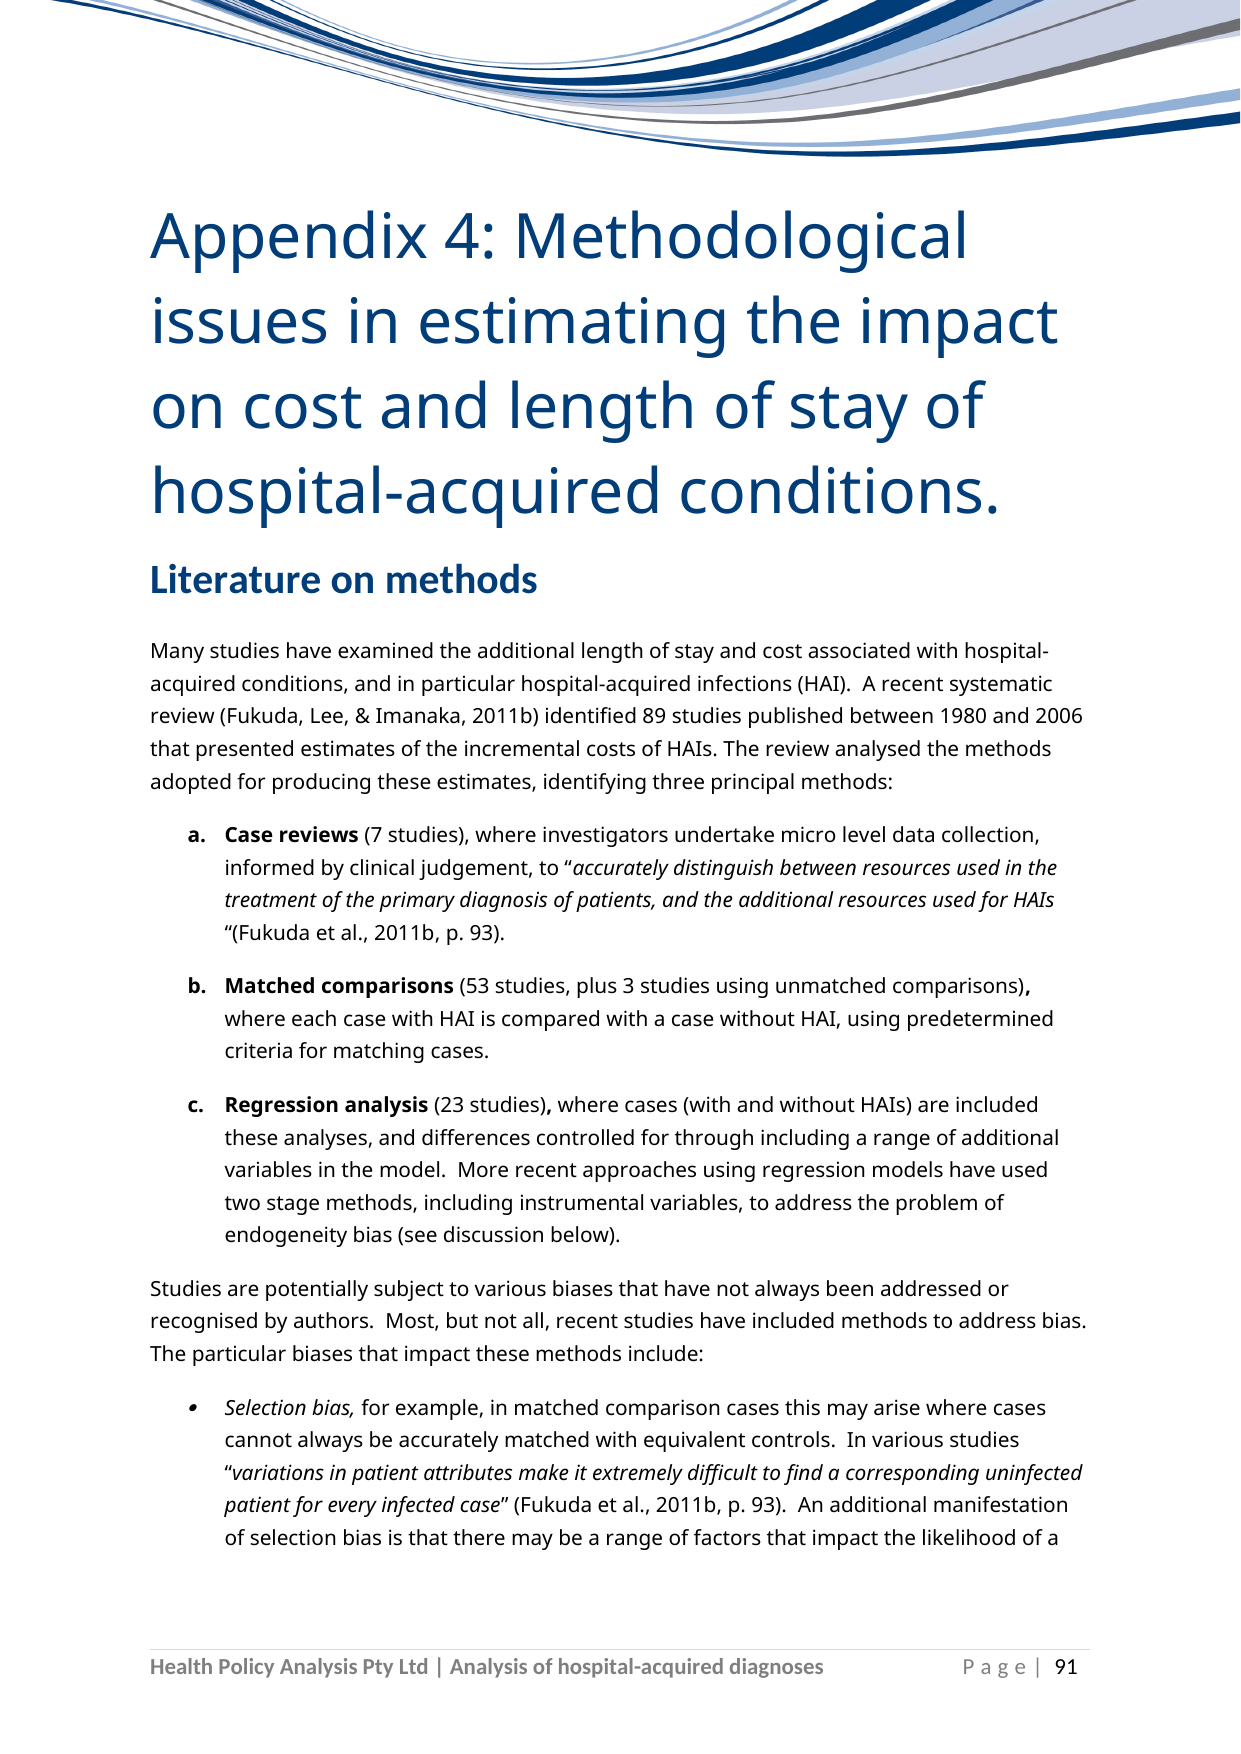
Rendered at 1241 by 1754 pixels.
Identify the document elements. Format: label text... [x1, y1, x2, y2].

list Regression analysis (23 studies), where cases (with and without HAIs) are included these analyses, and differences controlled for through including a range of additional variables in the model. More recent approaches using regression models have used two stage methods, including instrumental variables, to address the problem of endogeneity bias (see discussion below). [187, 1090, 1090, 1249]
list Case reviews (7 studies), where investigators undertake micro level data collection, informed by clinical judgement, to “accurately distinguish between resources used in the treatment of the primary diagnosis of patients, and the additional resources used for HAIs “(Fukuda et al., 2011b, p. 93). [187, 820, 1090, 946]
text Appendix 4: Methodological issues in estimating the impact on cost and length of stay of hospital-acquired conditions. [150, 192, 1090, 532]
subtitle Literature on methods [150, 553, 1090, 604]
picture [0, 0, 1241, 1557]
list Matched comparisons (53 studies, plus 3 studies using unmatched comparisons), where each case with HAI is compared with a case without HAI, using predetermined criteria for matching cases. [187, 971, 1090, 1065]
text Studies are potentially subject to various biases that have not always been addressed or recognised by authors. Most, but not all, recent studies have included methods to address bias. The particular biases that impact these methods include: [150, 1274, 1090, 1368]
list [187, 1393, 1090, 1551]
text Many studies have examined the additional length of stay and cost associated with hospital-acquired conditions, and in particular hospital-acquired infections (HAI). A recent systematic review (Fukuda, Lee, & Imanaka, 2011b) identified 89 studies published between 1980 and 2006 that presented estimates of the incremental costs of HAIs. The review analysed the methods adopted for producing these estimates, identifying three principal methods: [150, 636, 1090, 795]
